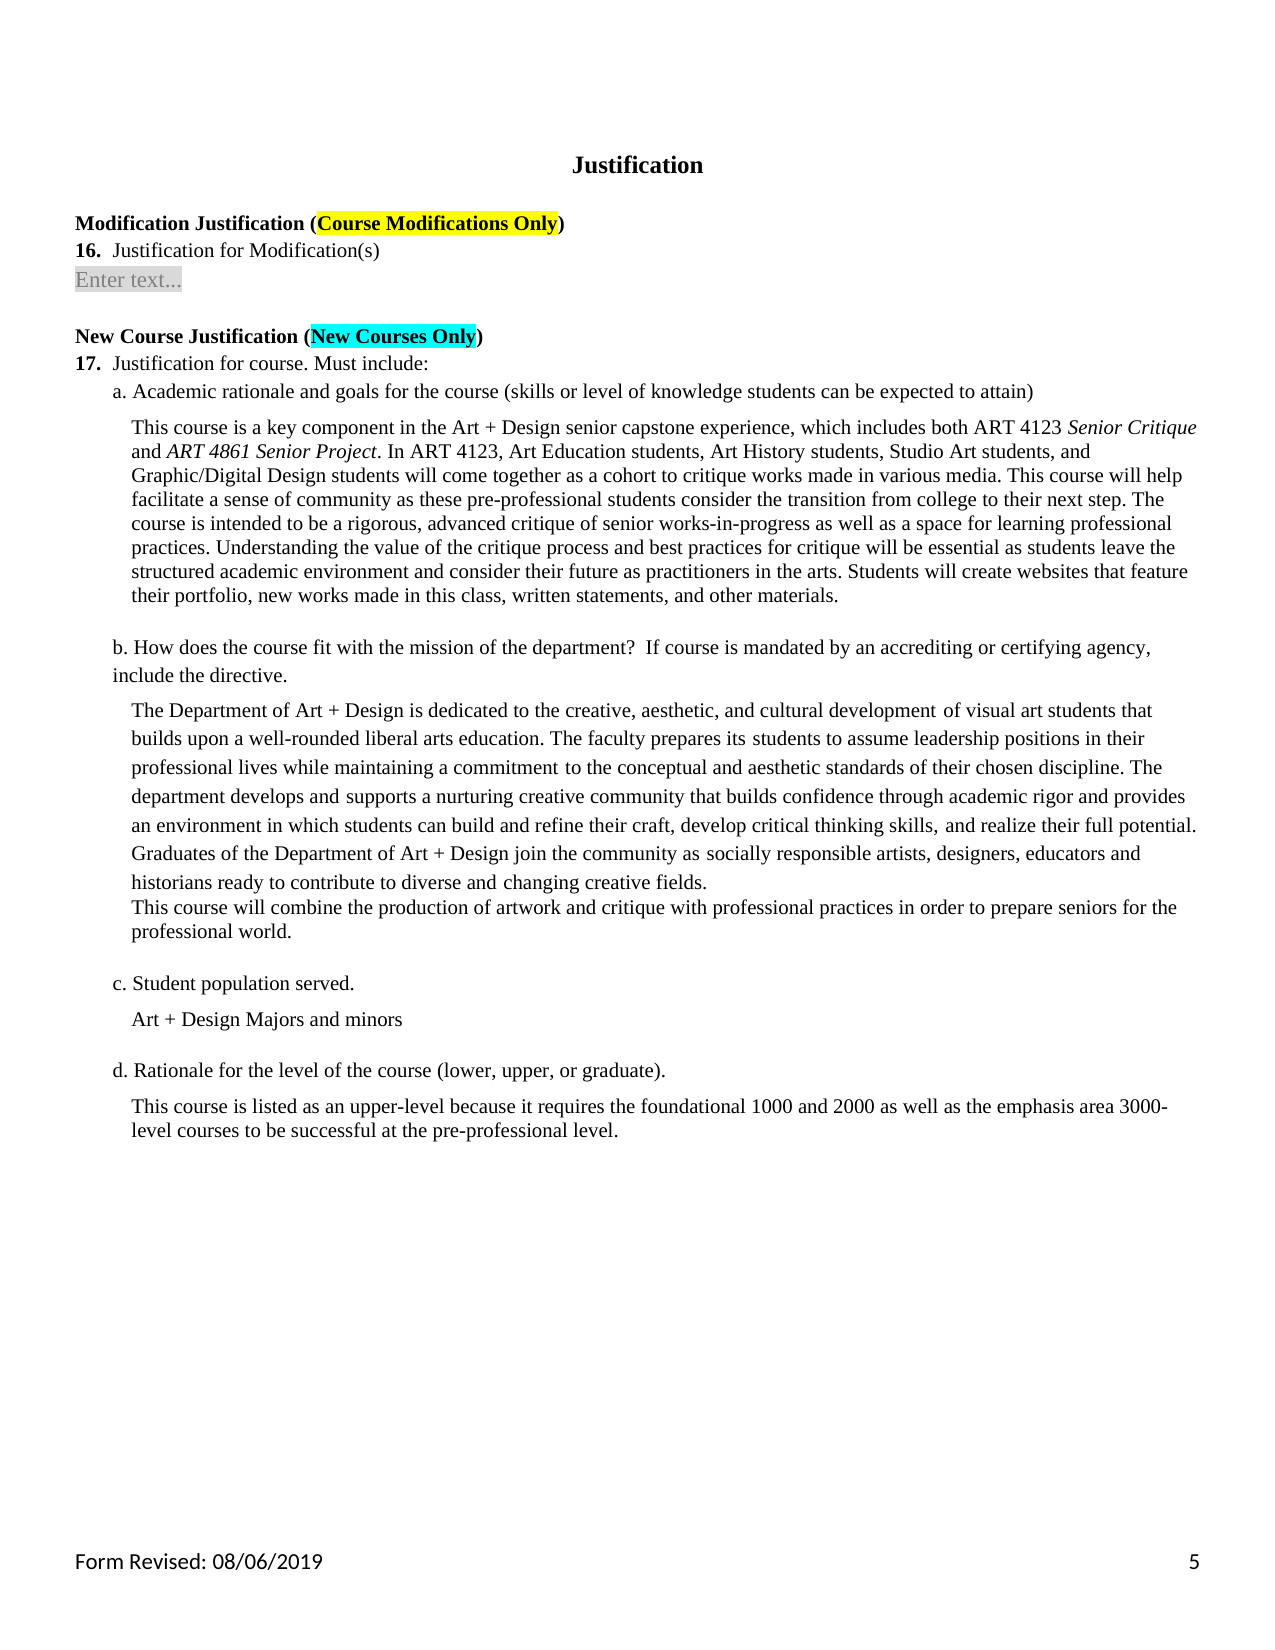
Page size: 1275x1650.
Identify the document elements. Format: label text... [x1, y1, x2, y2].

text Modification Justification (Course Modifications Only) [75, 211, 317, 235]
text The Department of Art + Design is dedicated to the creative, aesthetic, and cultural development of visual art students that builds upon a well-rounded liberal arts education. The faculty prepares its students to assume leadership positions in their professional lives while maintaining a commitment to the conceptual and aesthetic standards of their chosen discipline. The department develops and supports a nurturing creative community that builds confidence through academic rigor and provides an environment in which students can build and refine their craft, develop critical thinking skills, and realize their full potential. Graduates of the Department of Art + Design join the community as socially responsible artists, designers, educators and historians ready to contribute to diverse and changing creative fields. [131, 698, 1200, 895]
text This course will combine the production of artwork and critique with professional practices in order to prepare seniors for the professional world. [131, 895, 1200, 943]
text Justification [75, 150, 1200, 179]
list Justification for Modification(s) [75, 238, 1200, 262]
text a. Academic rationale and goals for the course (skills or level of knowledge students can be expected to attain) [75, 379, 1200, 403]
text This course is a key component in the Art + Design senior capstone experience, which includes both ART 4123 Senior Critique and ART 4861 Senior Project. In ART 4123, Art Education students, Art History students, Studio Art students, and Graphic/Digital Design students will come together as a cohort to critique works made in various media. This course will help facilitate a sense of community as these pre-professional students consider the transition from college to their next step. The course is intended to be a rigorous, advanced critique of senior works-in-progress as well as a space for learning professional practices. Understanding the value of the critique process and best practices for critique will be essential as students leave the structured academic environment and consider their future as practitioners in the arts. Students will create websites that feature their portfolio, new works made in this class, written statements, and other materials. [103, 415, 1200, 607]
text c. Student population served. [112, 971, 1200, 995]
text Modification Justification (Course Modifications Only) [558, 211, 1200, 235]
text b. How does the course fit with the mission of the department? If course is mandated by an accrediting or certifying agency, include the directive. [112, 635, 1200, 687]
text d. Rationale for the level of the course (lower, upper, or graduate). [112, 1058, 1200, 1082]
text New Course Justification (New Courses Only) [75, 324, 311, 348]
text This course is listed as an upper-level because it requires the foundational 1000 and 2000 as well as the emphasis area 3000-level courses to be successful at the pre-professional level. [131, 1094, 1200, 1142]
list Justification for course. Must include: [75, 351, 1200, 375]
text Art + Design Majors and minors [112, 1007, 1200, 1031]
text New Course Justification (New Courses Only) [476, 324, 1200, 348]
